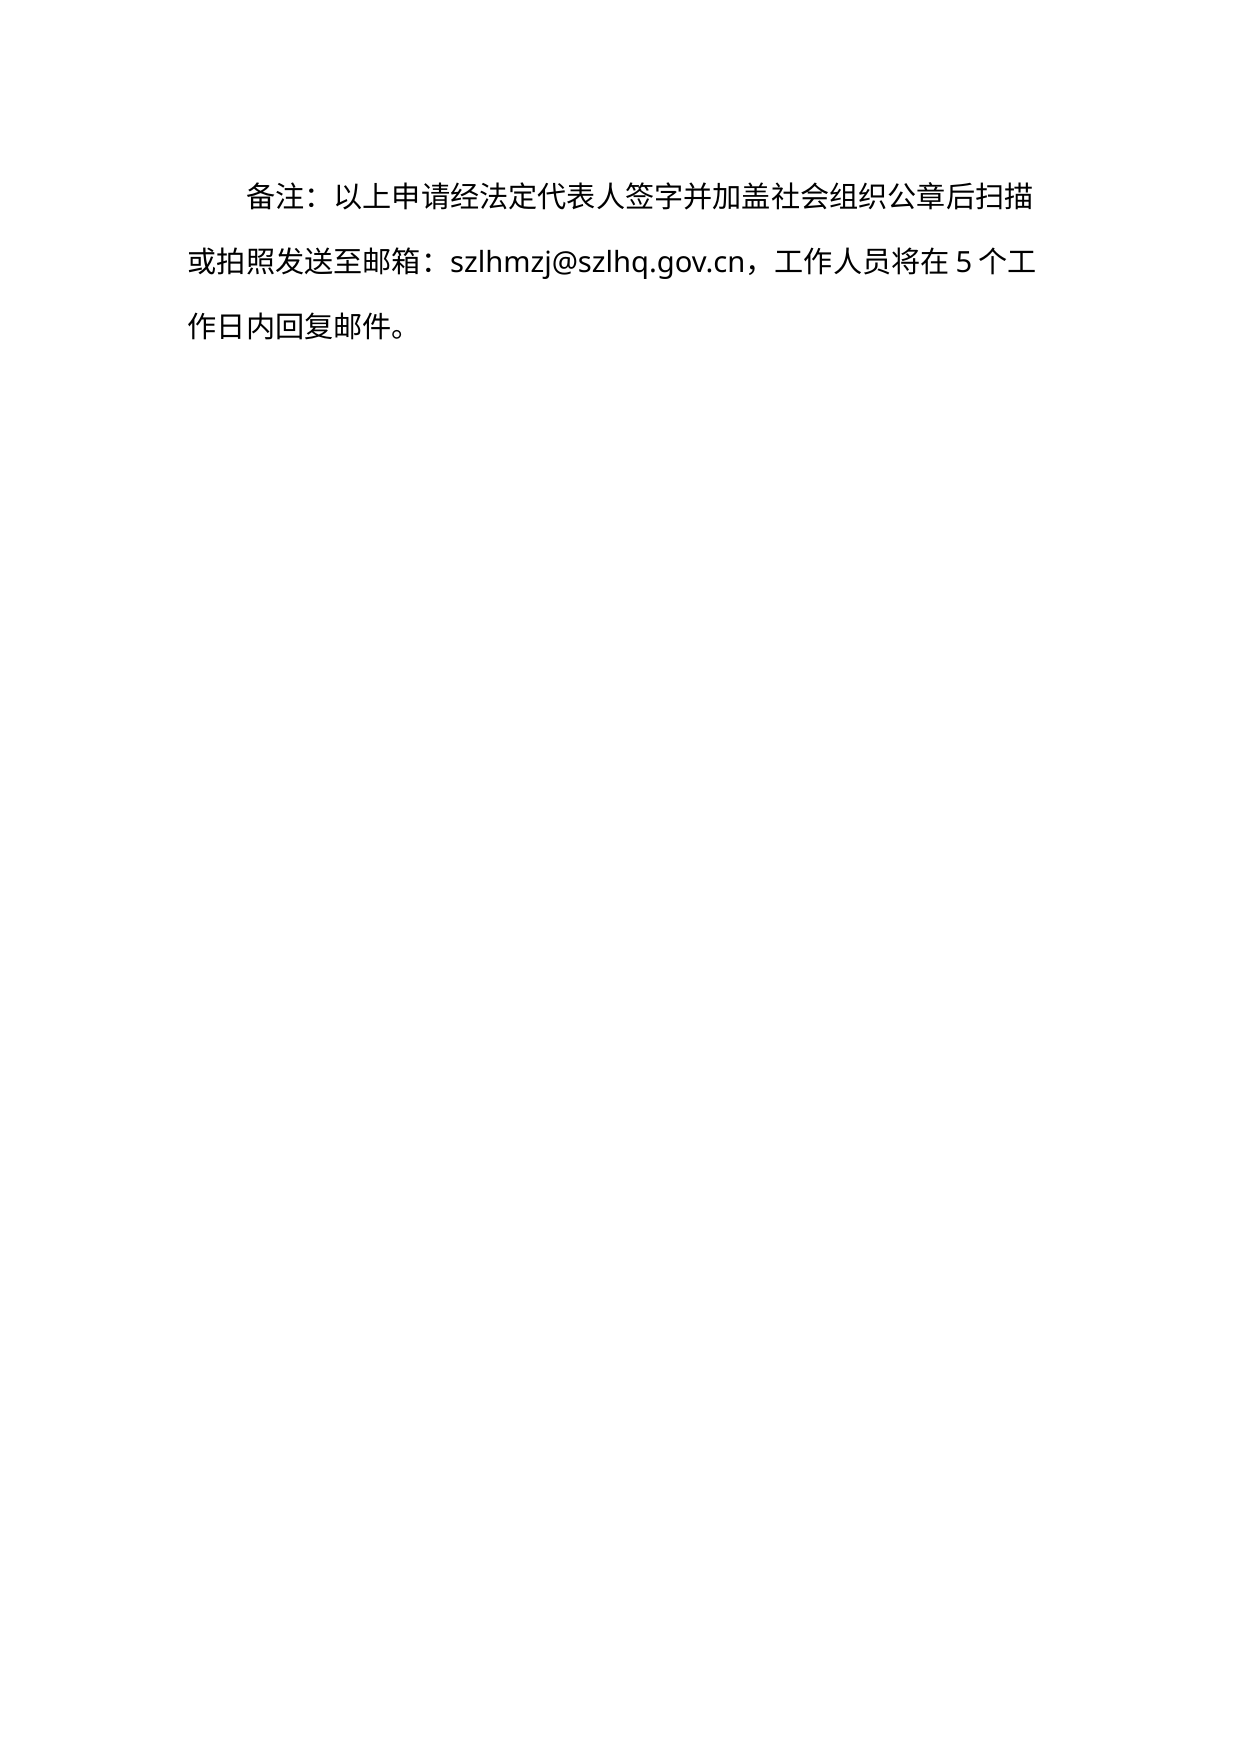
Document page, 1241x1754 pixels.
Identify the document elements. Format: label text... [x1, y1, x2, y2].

text 备注：以上申请经法定代表人签字并加盖社会组织公章后扫描或拍照发送至邮箱：szlhmzj@szlhq.gov.cn，工作人员将在5个工作日内回复邮件。 [187, 162, 1053, 357]
